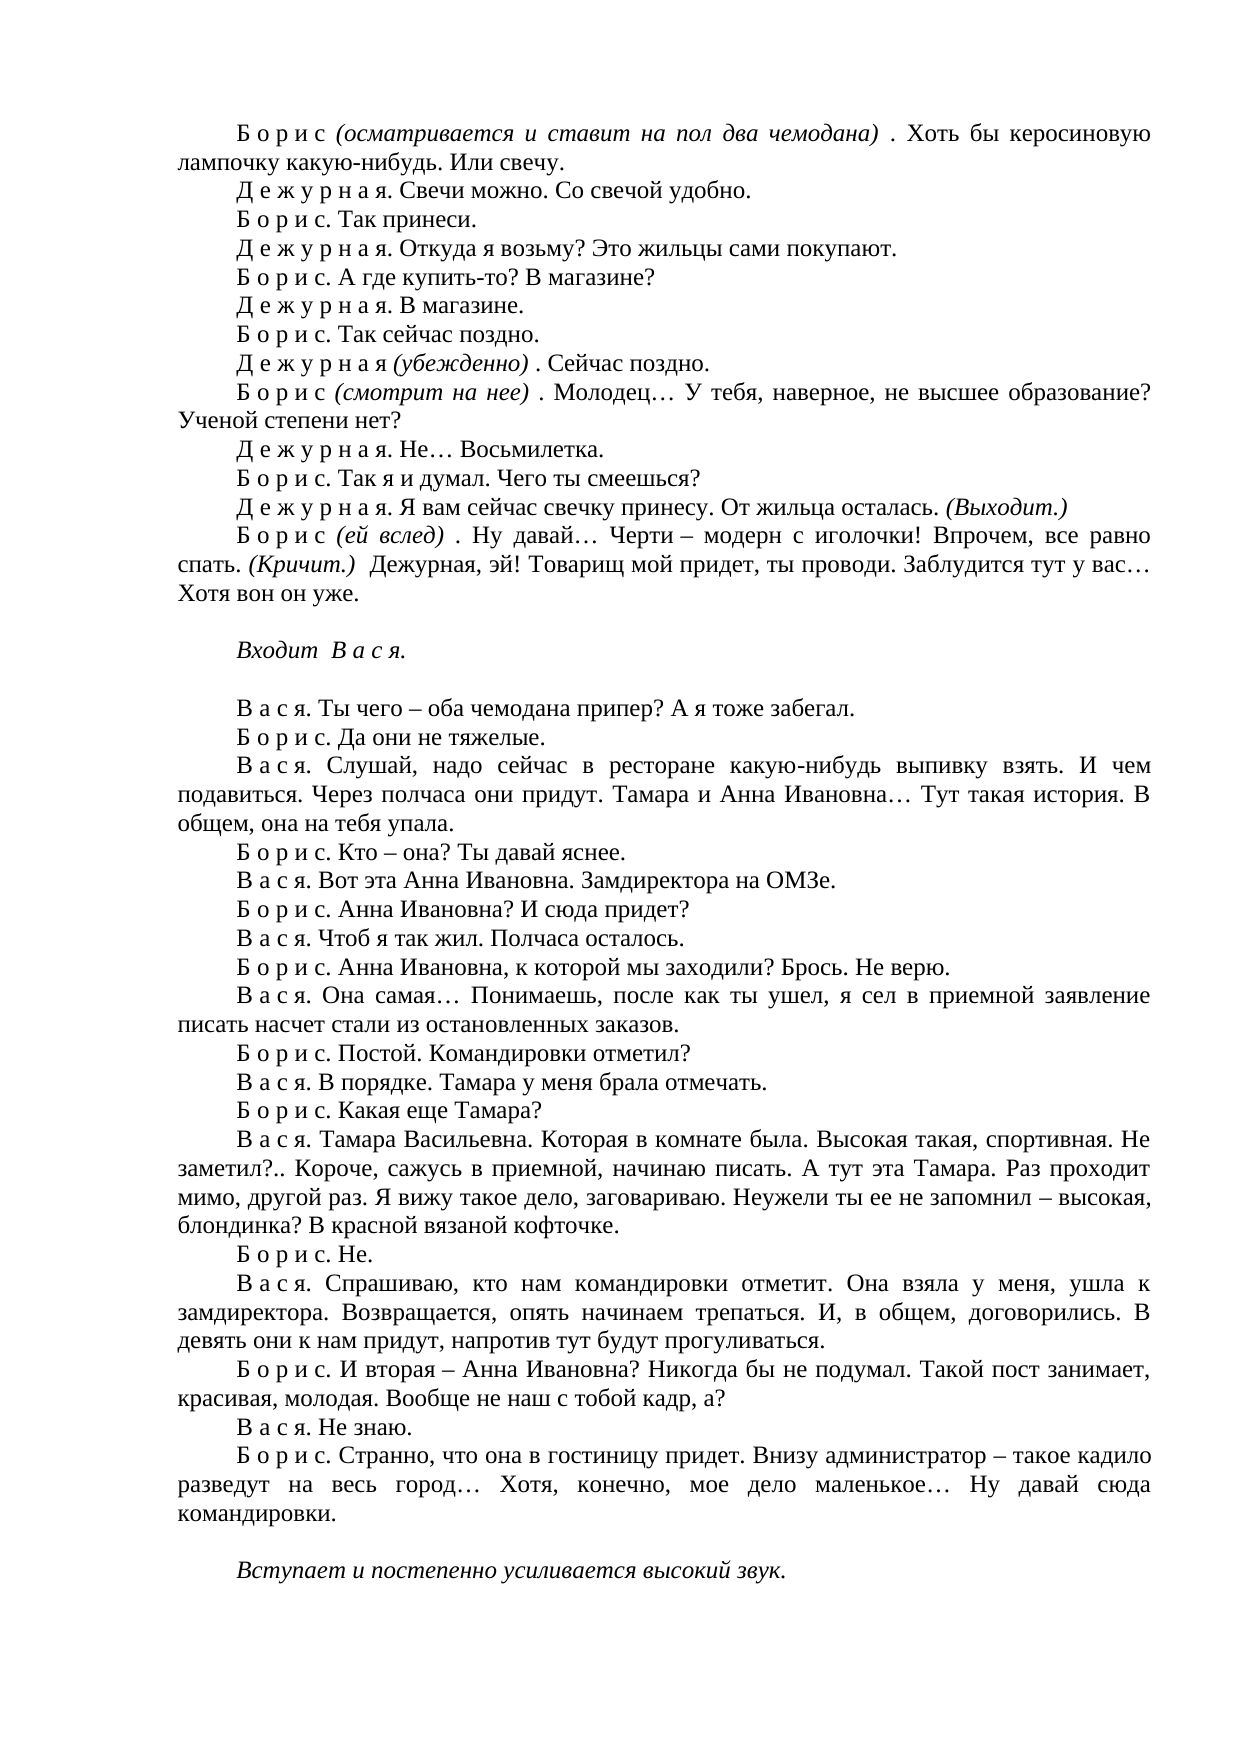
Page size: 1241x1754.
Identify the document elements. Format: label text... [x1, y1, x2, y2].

text Б о р и с. Странно, что она в гостиницу придет. Внизу администратор – такое кадило разведут на весь город… Хотя, конечно, мое дело маленькое… Ну давай сюда командировки. [177, 1441, 1152, 1527]
text Входит В а с я. [177, 636, 1152, 664]
text Б о р и с. Так я и думал. Чего ты смеешься? [177, 463, 1152, 492]
text Б о р и с. Так сейчас поздно. [177, 319, 1152, 348]
text Д е ж у р н а я. Не… Восьмилетка. [177, 434, 1152, 463]
text Б о р и с. Какая еще Тамара? [177, 1096, 1152, 1124]
text В а с я. Вот эта Анна Ивановна. Замдиректора на ОМЗе. [177, 866, 1152, 894]
text Б о р и с. И вторая – Анна Ивановна? Никогда бы не подумал. Такой пост занимает, красивая, молодая. Вообще не наш с тобой кадр, а? [177, 1354, 1152, 1412]
text Д е ж у р н а я. Я вам сейчас свечку принесу. От жильца осталась. (Выходит.) [177, 492, 1152, 521]
text Б о р и с. Анна Ивановна? И сюда придет? [177, 894, 1152, 923]
text В а с я. Не знаю. [177, 1412, 1152, 1441]
text Б о р и с. Постой. Командировки отметил? [177, 1038, 1152, 1067]
text Б о р и с (осматривается и ставит на пол два чемодана) . Хоть бы керосиновую лампочку какую-нибудь. Или свечу. [177, 118, 1152, 176]
text Б о р и с. Анна Ивановна, к которой мы заходили? Брось. Не верю. [177, 952, 1152, 981]
text В а с я. Она самая… Понимаешь, после как ты ушел, я сел в приемной заявление писать насчет стали из остановленных заказов. [177, 981, 1152, 1038]
text Б о р и с. А где купить-то? В магазине? [177, 262, 1152, 291]
text Д е ж у р н а я. Откуда я возьму? Это жильцы сами покупают. [177, 233, 1152, 262]
text В а с я. Чтоб я так жил. Полчаса осталось. [177, 923, 1152, 952]
text В а с я. Слушай, надо сейчас в ресторане какую-нибудь выпивку взять. И чем подавиться. Через полчаса они придут. Тамара и Анна Ивановна… Тут такая история. В общем, она на тебя упала. [177, 751, 1152, 837]
text В а с я. В порядке. Тамара у меня брала отмечать. [177, 1067, 1152, 1096]
text Вступает и постепенно усиливается высокий звук. [177, 1556, 1152, 1584]
text Б о р и с. Кто – она? Ты давай яснее. [177, 837, 1152, 866]
text В а с я. Ты чего – оба чемодана припер? А я тоже забегал. [177, 693, 1152, 722]
text В а с я. Тамара Васильевна. Которая в комнате была. Высокая такая, спортивная. Не заметил?.. Короче, сажусь в приемной, начинаю писать. А тут эта Тамара. Раз проходит мимо, другой раз. Я вижу такое дело, заговариваю. Неужели ты ее не запомнил – высокая, блондинка? В красной вязаной кофточке. [177, 1124, 1152, 1239]
text Д е ж у р н а я. Свечи можно. Со свечой удобно. [177, 176, 1152, 204]
text Б о р и с (ей вслед) . Ну давай… Черти – модерн с иголочки! Впрочем, все равно спать. (Кричит.) Дежурная, эй! Товарищ мой придет, ты проводи. Заблудится тут у вас… Хотя вон он уже. [177, 521, 1152, 607]
text Д е ж у р н а я. В магазине. [177, 291, 1152, 319]
text В а с я. Спрашиваю, кто нам командировки отметит. Она взяла у меня, ушла к замдиректора. Возвращается, опять начинаем трепаться. И, в общем, договорились. В девять они к нам придут, напротив тут будут прогуливаться. [177, 1268, 1152, 1354]
text Б о р и с. Да они не тяжелые. [177, 722, 1152, 751]
text Д е ж у р н а я (убежденно) . Сейчас поздно. [177, 348, 1152, 377]
text Б о р и с. Не. [177, 1239, 1152, 1268]
text Б о р и с (смотрит на нее) . Молодец… У тебя, наверное, не высшее образование? Ученой степени нет? [177, 377, 1152, 434]
text Б о р и с. Так принеси. [177, 204, 1152, 233]
